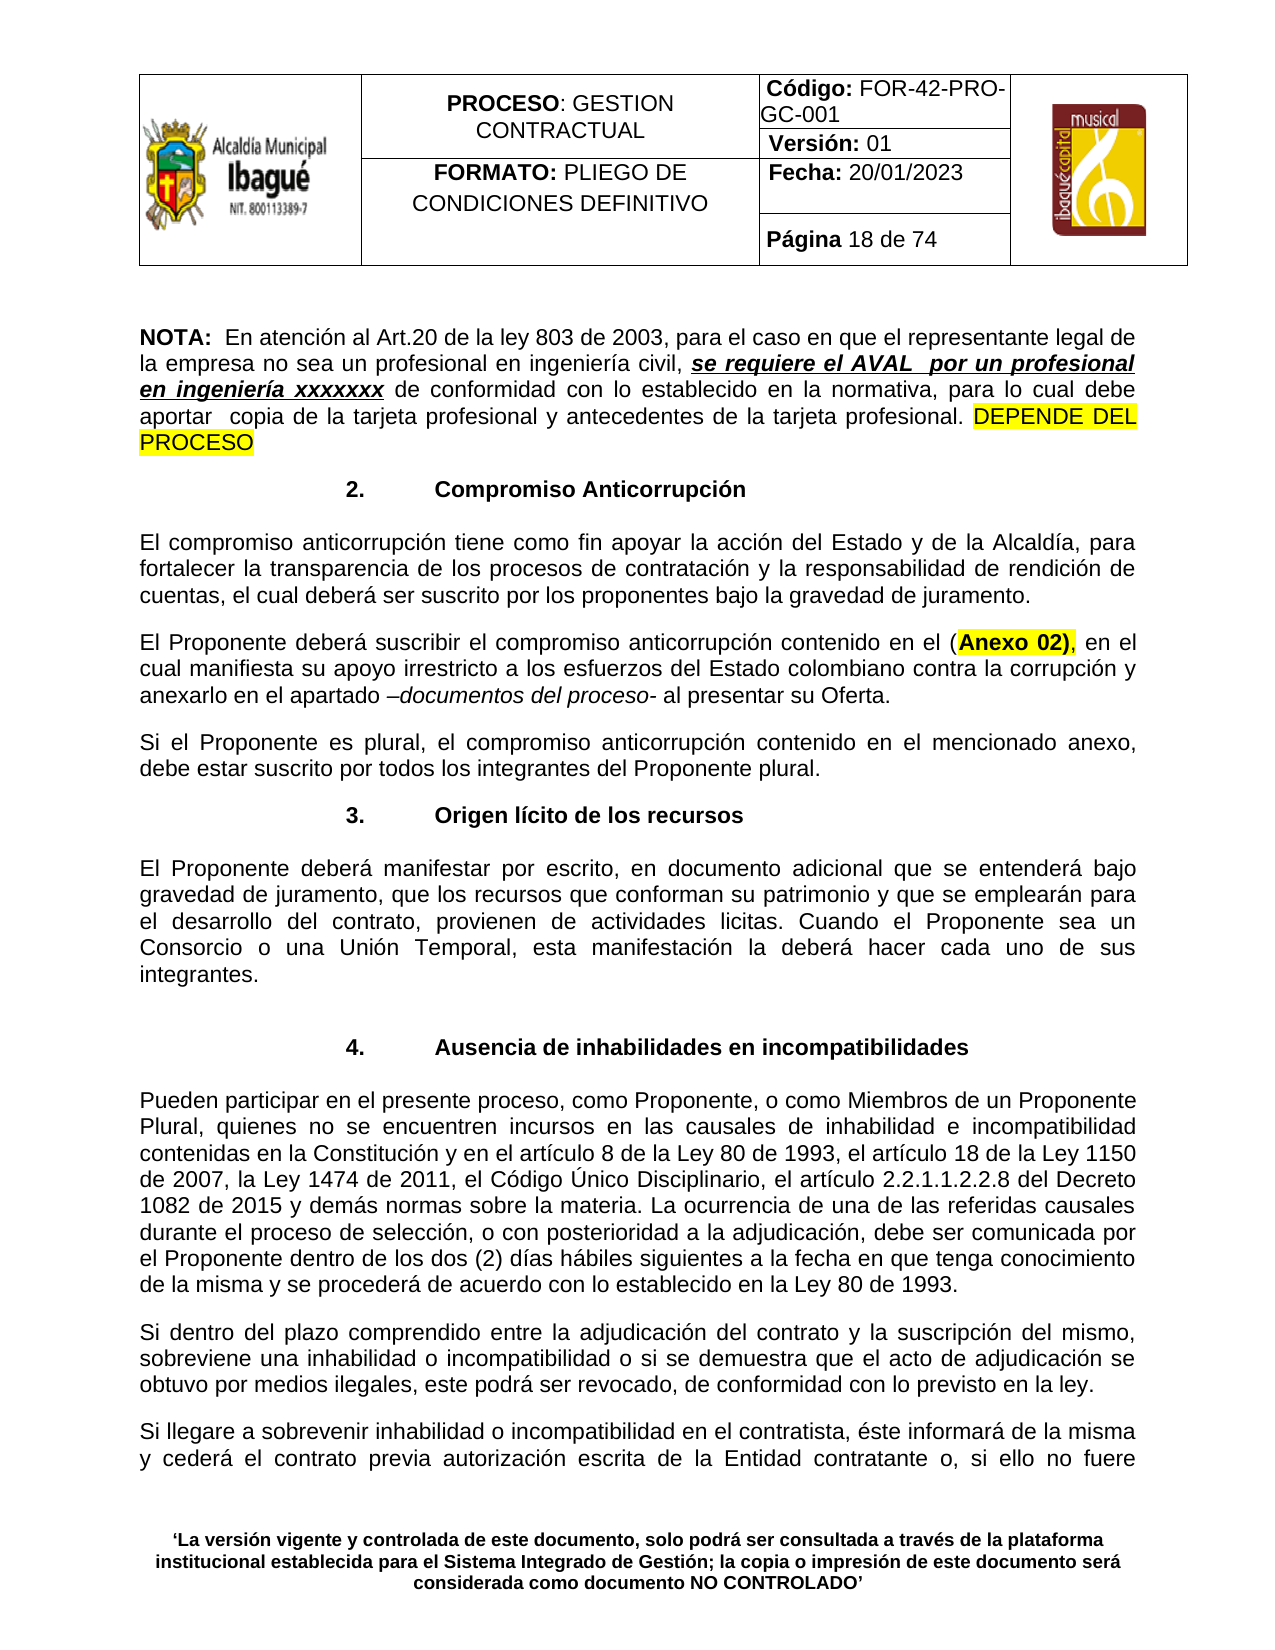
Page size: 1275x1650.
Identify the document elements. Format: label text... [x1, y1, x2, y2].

subtitle Origen lícito de los recursos [346, 802, 1137, 829]
text Pueden participar en el presente proceso, como Proponente, o como Miembros de un Proponente Plural, quienes no se encuentren incursos en las causales de inhabilidad e incompatibilidad contenidas en la Constitución y en el artículo 8 de la Ley 80 de 1993, el artículo 18 de la Ley 1150 de 2007, la Ley 1474 de 2011, el Código Único Disciplinario, el artículo 2.2.1.1.2.2.8 del Decreto 1082 de 2015 y demás normas sobre la materia. La ocurrencia de una de las referidas causales durante el proceso de selección, o con posterioridad a la adjudicación, debe ser comunicada por el Proponente dentro de los dos (2) días hábiles siguientes a la fecha en que tenga conocimiento de la misma y se procederá de acuerdo con lo establecido en la Ley 80 de 1993. [139, 1060, 1137, 1298]
text Si dentro del plazo comprendido entre la adjudicación del contrato y la suscripción del mismo, sobreviene una inhabilidad o incompatibilidad o si se demuestra que el acto de adjudicación se obtuvo por medios ilegales, este podrá ser revocado, de conformidad con lo previsto en la ley. [139, 1318, 1137, 1397]
text El Proponente deberá manifestar por escrito, en documento adicional que se entenderá bajo gravedad de juramento, que los recursos que conforman su patrimonio y que se emplearán para el desarrollo del contrato, provienen de actividades licitas. Cuando el Proponente sea un Consorcio o una Unión Temporal, esta manifestación la deberá hacer cada uno de sus integrantes. [139, 829, 1137, 987]
picture [140, 108, 338, 242]
subtitle Ausencia de inhabilidades en incompatibilidades [346, 1034, 1137, 1060]
text El compromiso anticorrupción tiene como fin apoyar la acción del Estado y de la Alcaldía, para fortalecer la transparencia de los procesos de contratación y la responsabilidad de rendición de cuentas, el cual deberá ser suscrito por los proponentes bajo la gravedad de juramento. [139, 503, 1137, 608]
text Si el Proponente es plural, el compromiso anticorrupción contenido en el mencionado anexo, debe estar suscrito por todos los integrantes del Proponente plural. [139, 729, 1137, 782]
picture [1052, 104, 1147, 236]
subtitle Compromiso Anticorrupción [346, 476, 1137, 503]
text NOTA: En atención al Art.20 de la ley 803 de 2003, para el caso en que el representante legal de la empresa no sea un profesional en ingeniería civil, se requiere el AVAL por un profesional en ingeniería xxxxxxx de conformidad con lo establecido en la normativa, para lo cual debe aportar copia de la tarjeta profesional y antecedentes de la tarjeta profesional. DEPENDE DEL PROCESO [139, 324, 1137, 456]
text El Proponente deberá suscribir el compromiso anticorrupción contenido en el (Anexo 02), en el cual manifiesta su apoyo irrestricto a los esfuerzos del Estado colombiano contra la corrupción y anexarlo en el apartado –documentos del proceso- al presentar su Oferta. [139, 629, 1137, 708]
